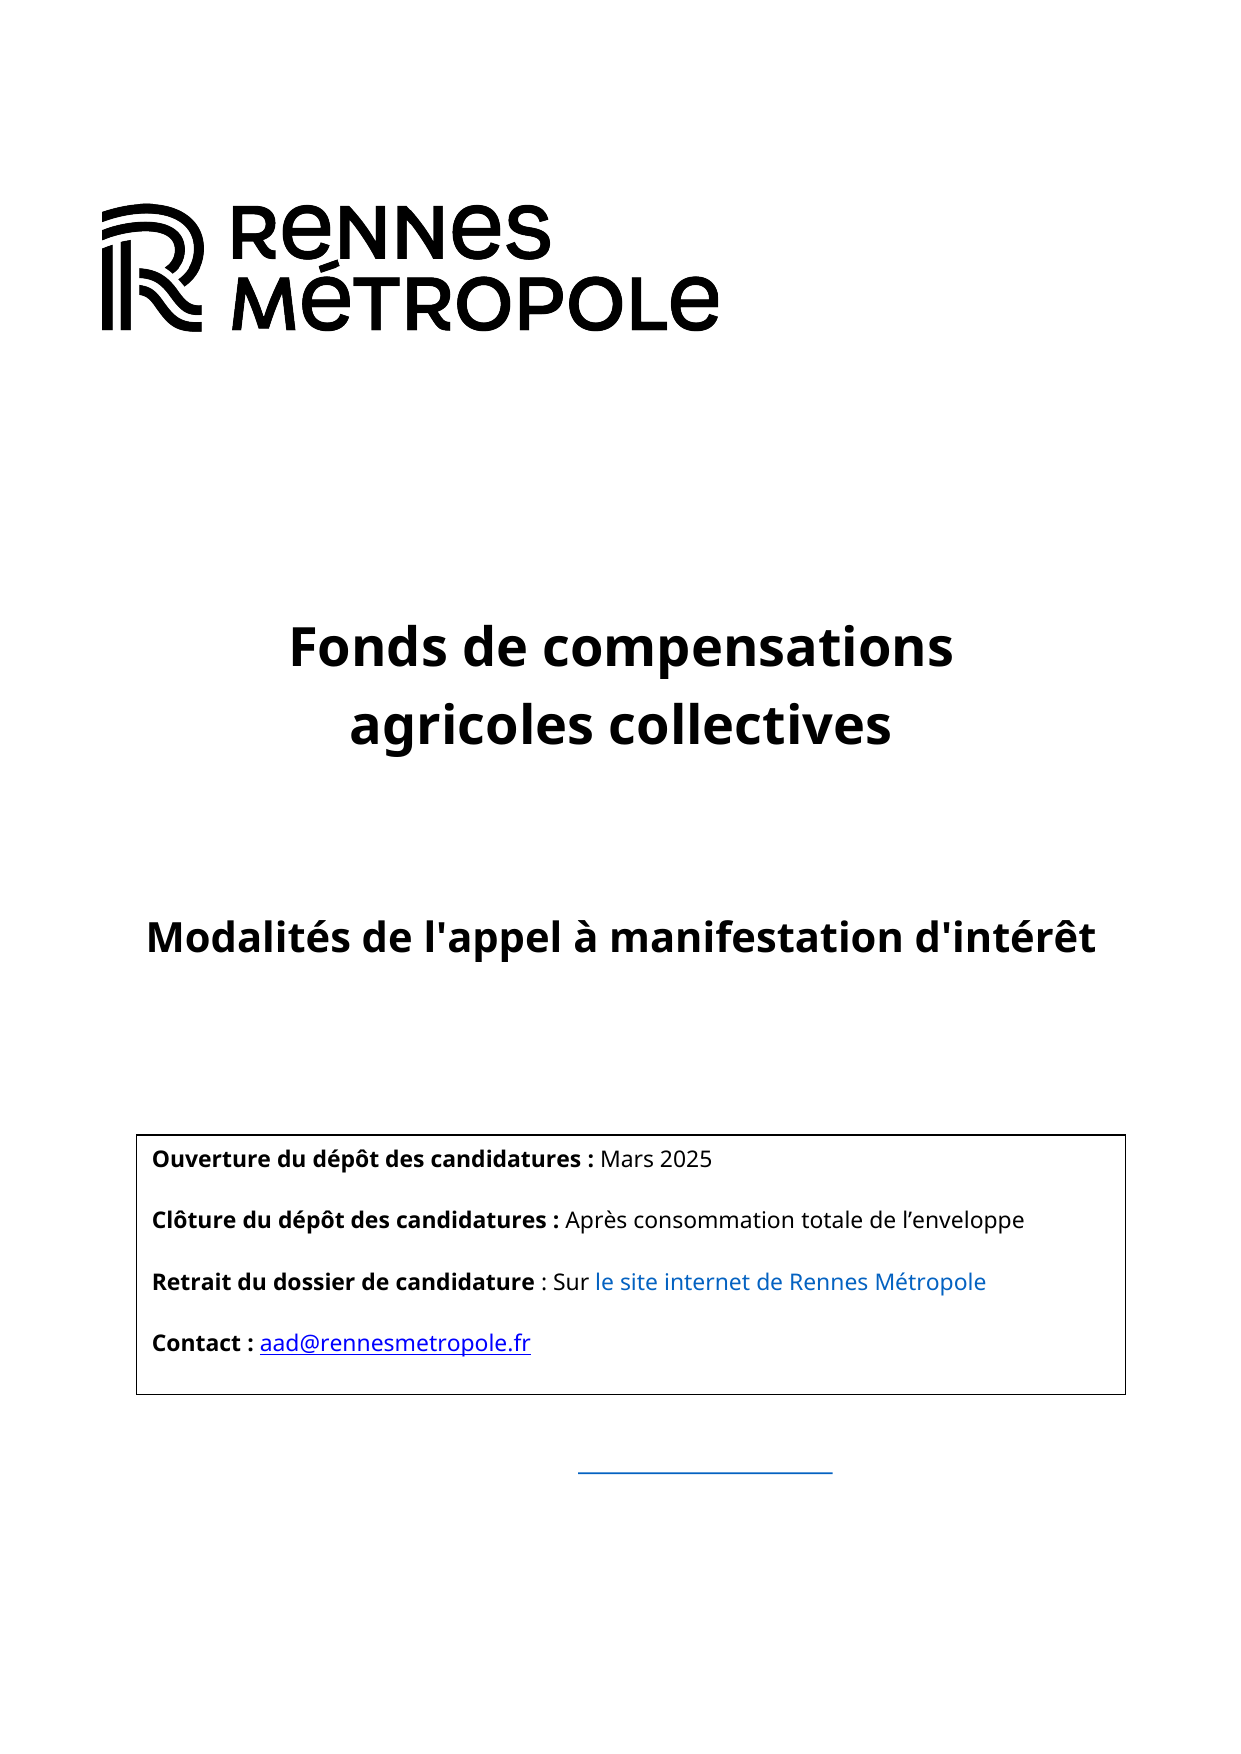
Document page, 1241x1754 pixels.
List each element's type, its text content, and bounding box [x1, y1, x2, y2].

subtitle agricoles collectives [102, 687, 1140, 761]
subtitle Modalités de l'appel à manifestation d'intérêt [102, 908, 1140, 965]
subtitle Fonds de compensations [102, 609, 1140, 683]
picture [102, 203, 719, 332]
